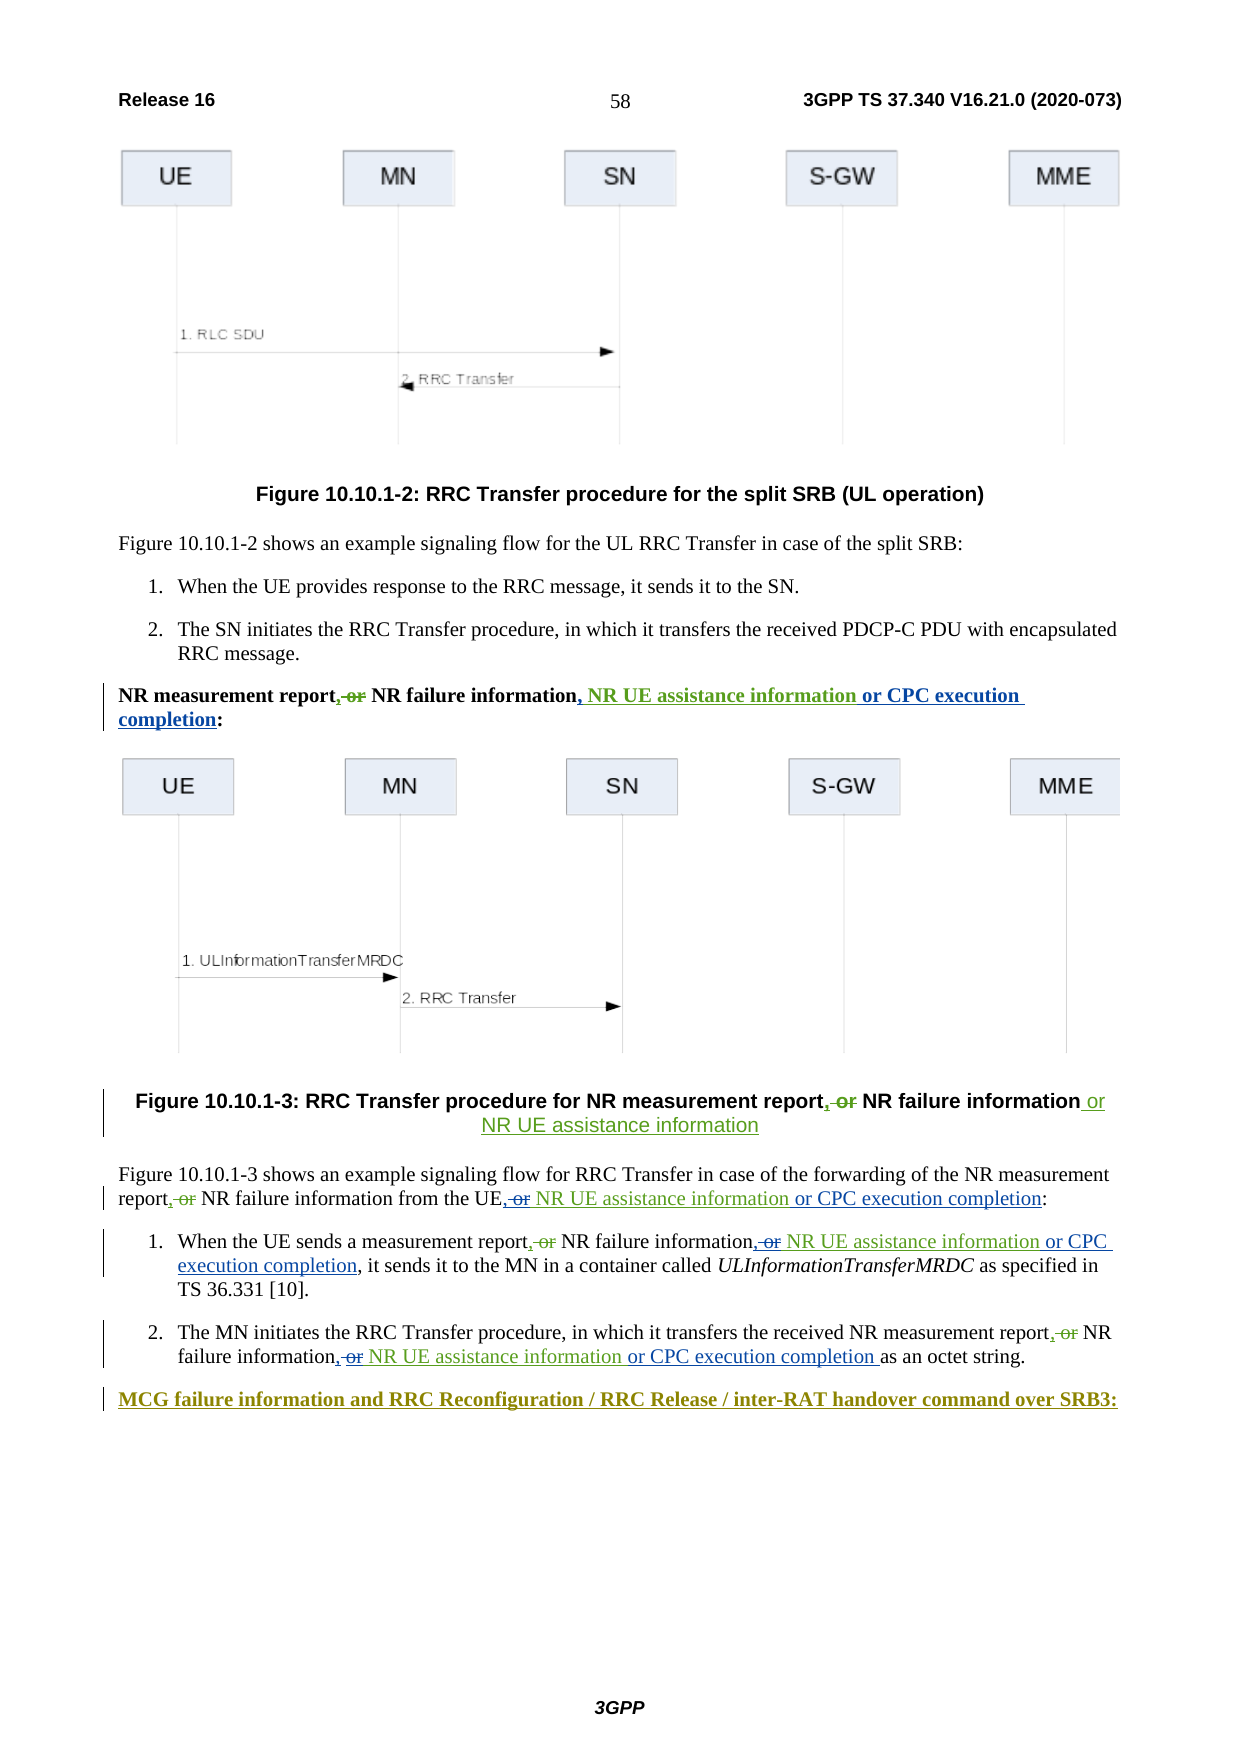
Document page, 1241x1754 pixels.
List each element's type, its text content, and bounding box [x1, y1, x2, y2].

text 1. When the UE provides response to the RRC message, it sends it to the SN. [148, 574, 1122, 598]
text 2. The MN initiates the RRC Transfer procedure, in which it transfers the received NR measurement report NR failure informationas an octet string. [148, 1320, 1122, 1368]
text Figure 10.10.1-3: RRC Transfer procedure for NR measurement report NR failure information [118, 1089, 1122, 1137]
text 2. The SN initiates the RRC Transfer procedure, in which it transfers the received PDCP-C PDU with encapsulated RRC message. [148, 616, 1122, 664]
text Figure 10.10.1-2: RRC Transfer procedure for the split SRB (UL operation) [118, 482, 1122, 506]
text 1. When the UE sends a measurement report NR failure information, it sends it to the MN in a container called ULInformationTransferMRDC as specified in TS 36.331 [10]. [148, 1229, 1122, 1301]
text NR measurement report NR failure information: [118, 683, 1122, 731]
text Figure 10.10.1-2 shows an example signaling flow for the UL RRC Transfer in case of the split SRB: [118, 531, 1122, 555]
text Figure 10.10.1-3 shows an example signaling flow for RRC Transfer in case of the forwarding of the NR measurement report NR failure information from the UE: [118, 1162, 1122, 1210]
